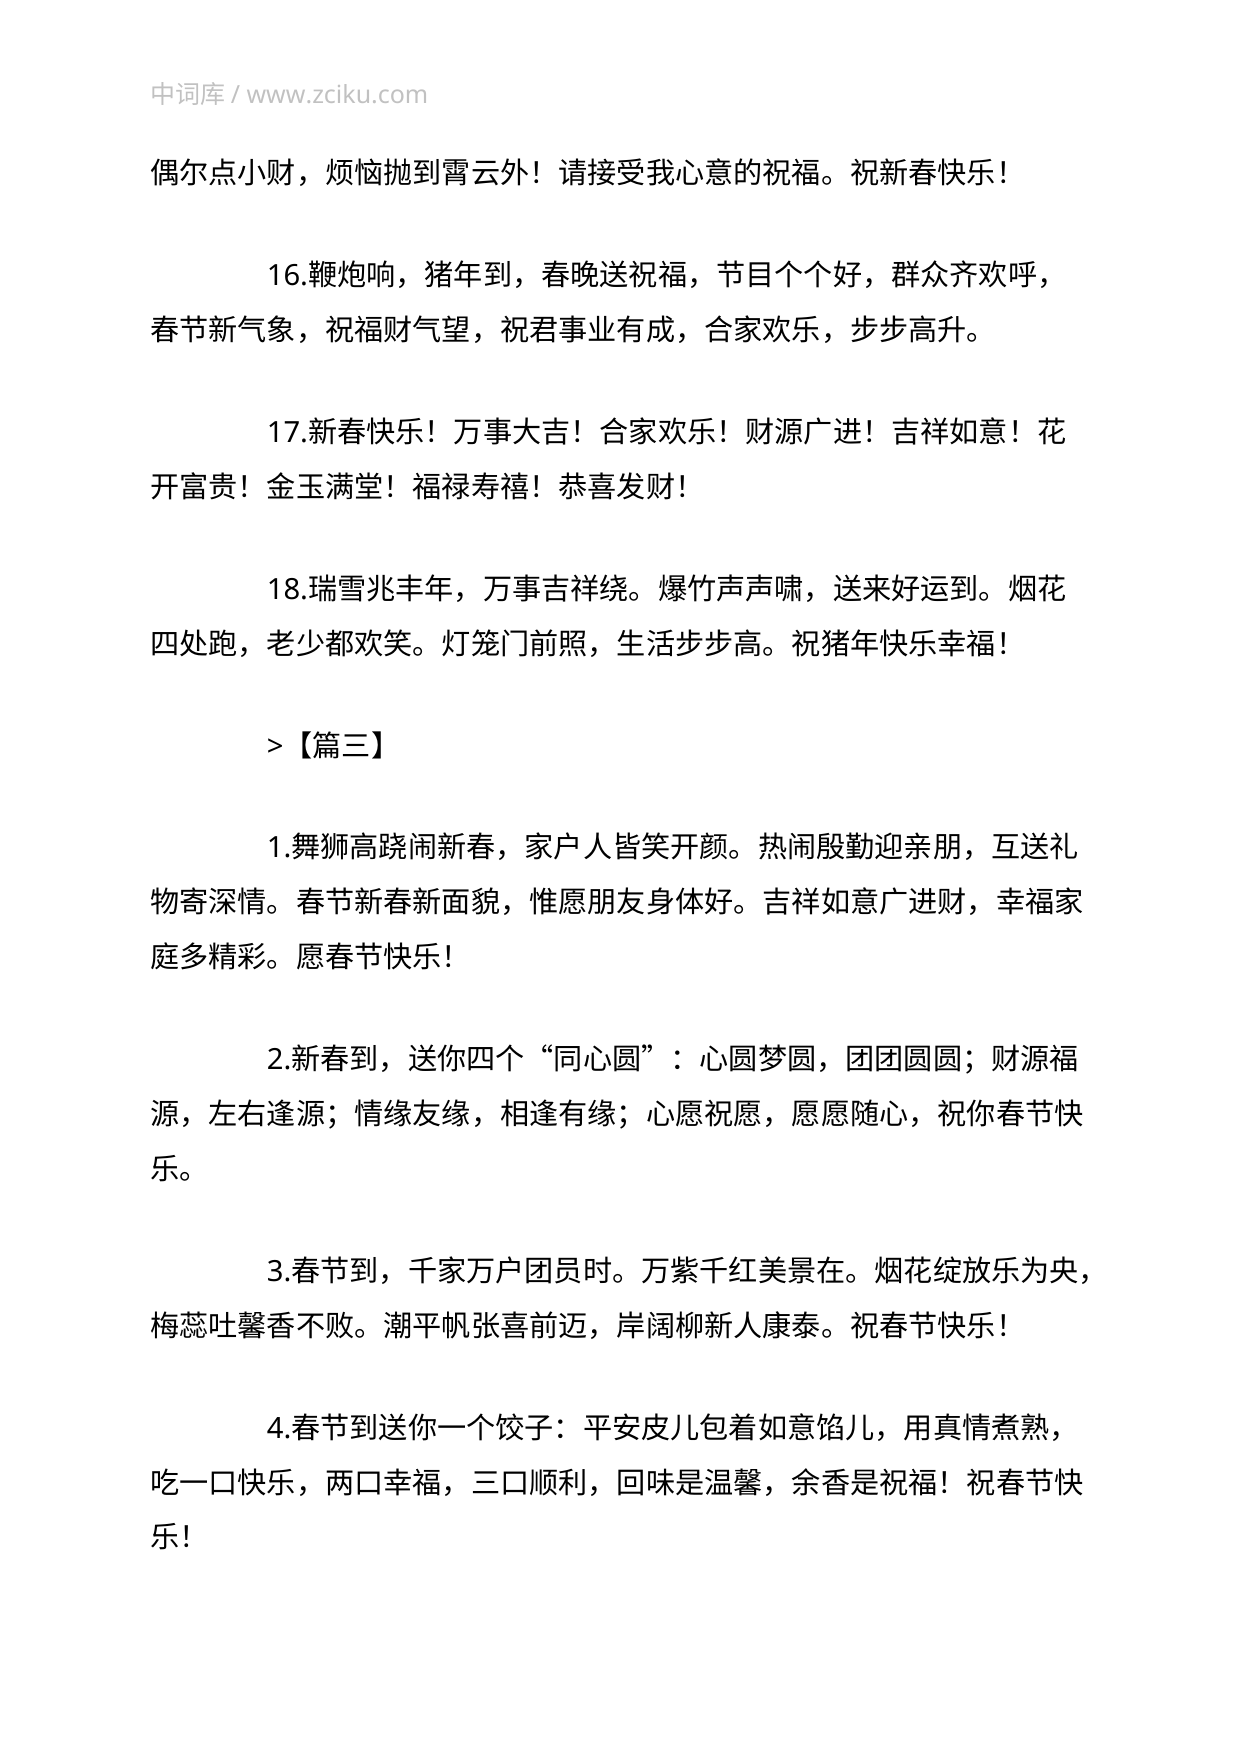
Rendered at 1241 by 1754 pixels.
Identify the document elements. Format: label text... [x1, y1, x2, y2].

text 1.舞狮高跷闹新春，家户人皆笑开颜。热闹殷勤迎亲朋，互送礼物寄深情。春节新春新面貌，惟愿朋友身体好。吉祥如意广进财，幸福家庭多精彩。愿春节快乐！ [150, 824, 1090, 976]
text 16.鞭炮响，猪年到，春晚送祝福，节目个个好，群众齐欢呼，春节新气象，祝福财气望，祝君事业有成，合家欢乐，步步高升。 [150, 252, 1090, 349]
text 4.春节到送你一个饺子：平安皮儿包着如意馅儿，用真情煮熟，吃一口快乐，两口幸福，三口顺利，回味是温馨，余香是祝福！祝春节快乐！ [150, 1404, 1090, 1556]
text 2.新春到，送你四个“同心圆”：心圆梦圆，团团圆圆；财源福源，左右逢源；情缘友缘，相逢有缘；心愿祝愿，愿愿随心，祝你春节快乐。 [150, 1036, 1090, 1188]
text 17.新春快乐！万事大吉！合家欢乐！财源广进！吉祥如意！花开富贵！金玉满堂！福禄寿禧！恭喜发财！ [150, 408, 1090, 506]
text 3.春节到，千家万户团员时。万紫千红美景在。烟花绽放乐为央，梅蕊吐馨香不败。潮平帆张喜前迈，岸阔柳新人康泰。祝春节快乐！ [150, 1247, 1090, 1345]
text 18.瑞雪兆丰年，万事吉祥绕。爆竹声声啸，送来好运到。烟花四处跑，老少都欢笑。灯笼门前照，生活步步高。祝猪年快乐幸福！ [150, 565, 1090, 663]
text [150, 150, 1090, 192]
text >【篇三】 [150, 722, 1090, 764]
